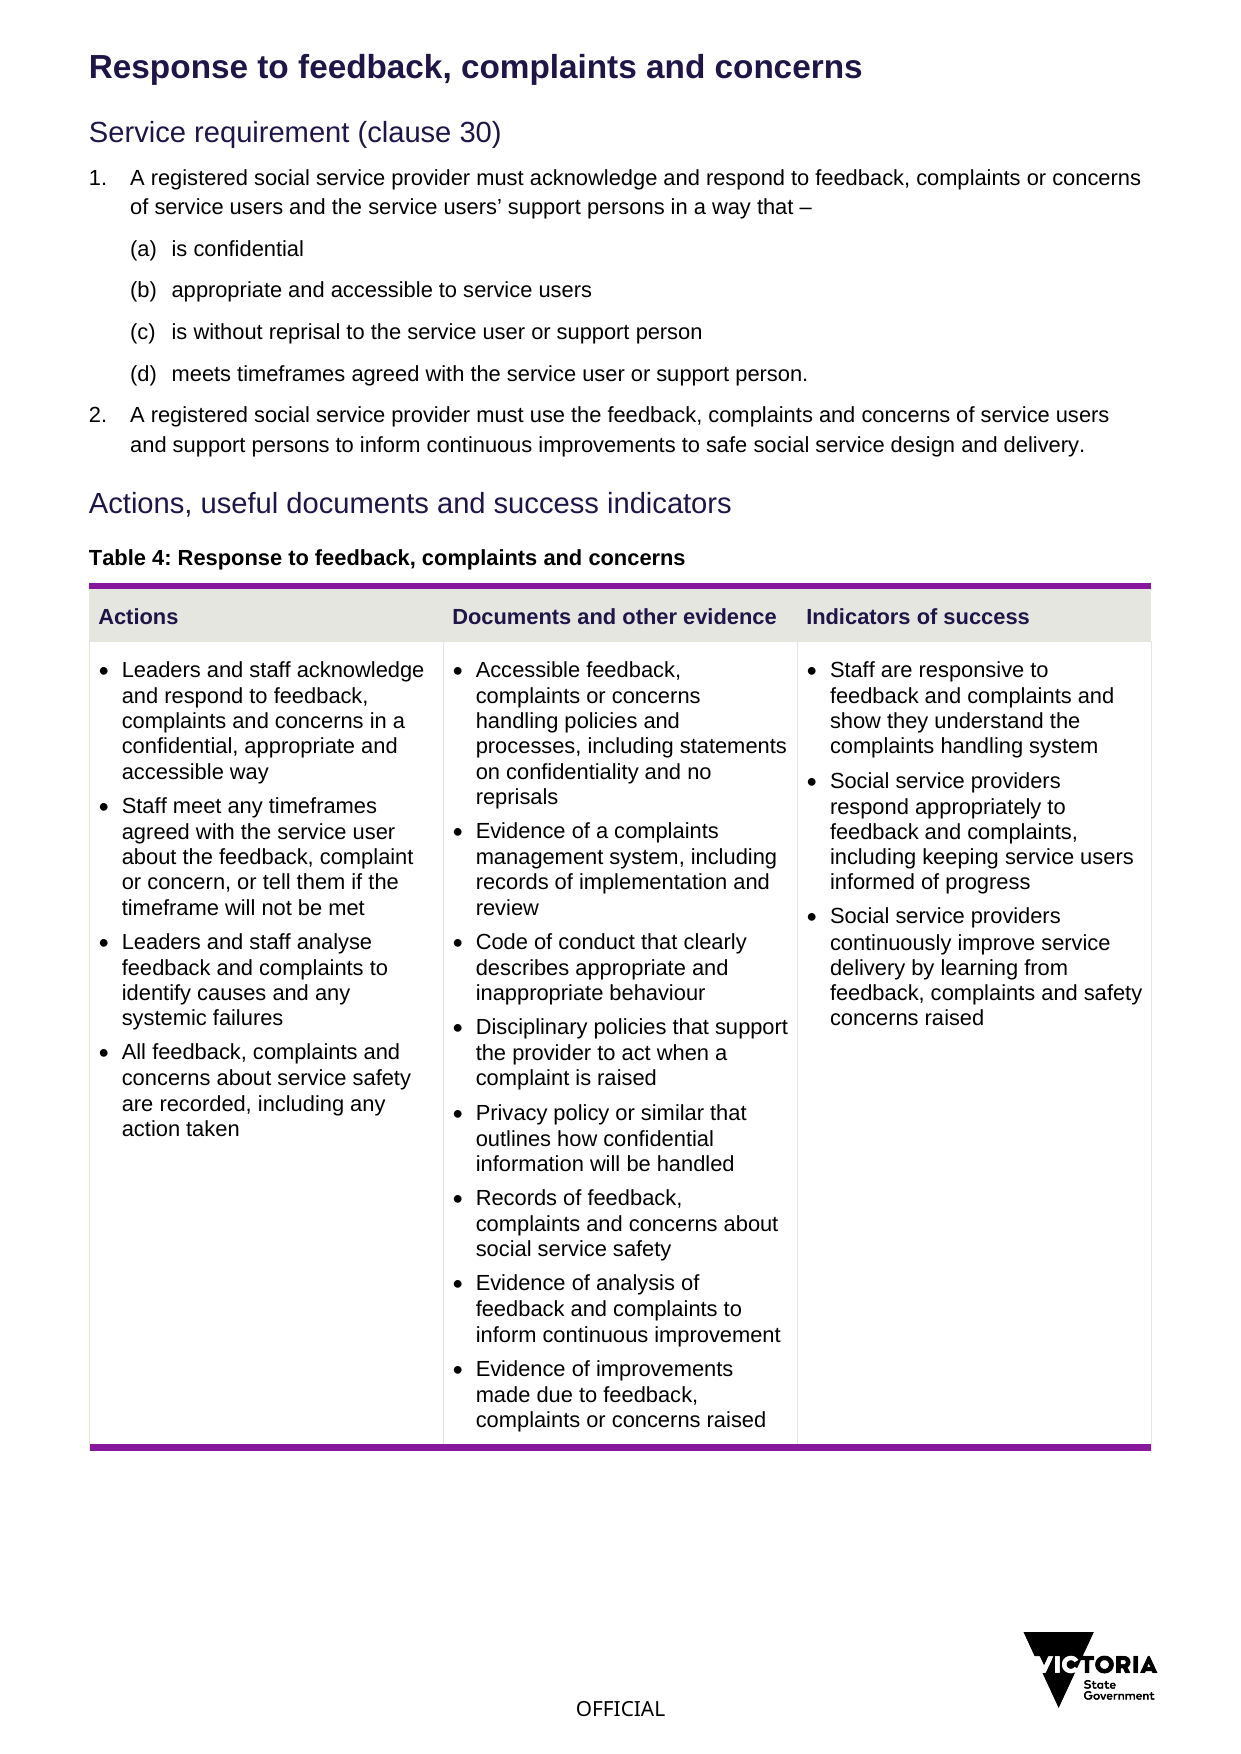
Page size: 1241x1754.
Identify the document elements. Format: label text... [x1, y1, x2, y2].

text meets timeframes agreed with the service user or support person. [130, 357, 1152, 386]
subtitle Actions, useful documents and success indicators [89, 486, 1152, 519]
text Table 4: Response to feedback, complaints and concerns [89, 544, 1152, 571]
list A registered social service provider must acknowledge and respond to feedback, complaints or concerns of service users and the service users’ support persons in a way that – [89, 161, 1152, 219]
table_header Indicators of success [797, 589, 1151, 641]
table_header Actions [89, 589, 443, 641]
subtitle Service requirement (clause 30) [89, 115, 1152, 148]
text is without reprisal to the service user or support person [130, 315, 1152, 344]
text A registered social service provider must use the feedback, complaints and concerns of service users and support persons to inform continuous improvements to safe social service design and delivery. [89, 398, 1152, 457]
list is confidential [130, 232, 1152, 261]
table_cell Accessible feedback, complaints or concerns handling policies and processes, including statements on confidentiality and no reprisals Evidence of a complaints management system, including records of implementation and review Code of conduct that clearly describes appropriate and inappropriate behaviour Disciplinary policies that support the provider to act when a complaint is raised Privacy policy or similar that outlines how confidential information will be handled Records of feedback, complaints and concerns about social service safety Evidence of analysis of feedback and complaints to inform continuous improvement Evidence of improvements made due to feedback, complaints or concerns raised [444, 642, 797, 1444]
picture [0, 1623, 1241, 1753]
text appropriate and accessible to service users [130, 273, 1152, 303]
table_cell Staff are responsive to feedback and complaints and show they understand the complaints handling system Social service providers respond appropriately to feedback and complaints, including keeping service users informed of progress Social service providers continuously improve service delivery by learning from feedback, complaints and safety concerns raised [798, 642, 1151, 1444]
table_header Documents and other evidence [443, 589, 797, 641]
table_cell Leaders and staff acknowledge and respond to feedback, complaints and concerns in a confidential, appropriate and accessible way Staff meet any timeframes agreed with the service user about the feedback, complaint or concern, or tell them if the timeframe will not be met Leaders and staff analyse feedback and complaints to identify causes and any systemic failures All feedback, complaints and concerns about service safety are recorded, including any action taken [90, 642, 443, 1444]
subtitle Response to feedback, complaints and concerns [89, 47, 1152, 86]
